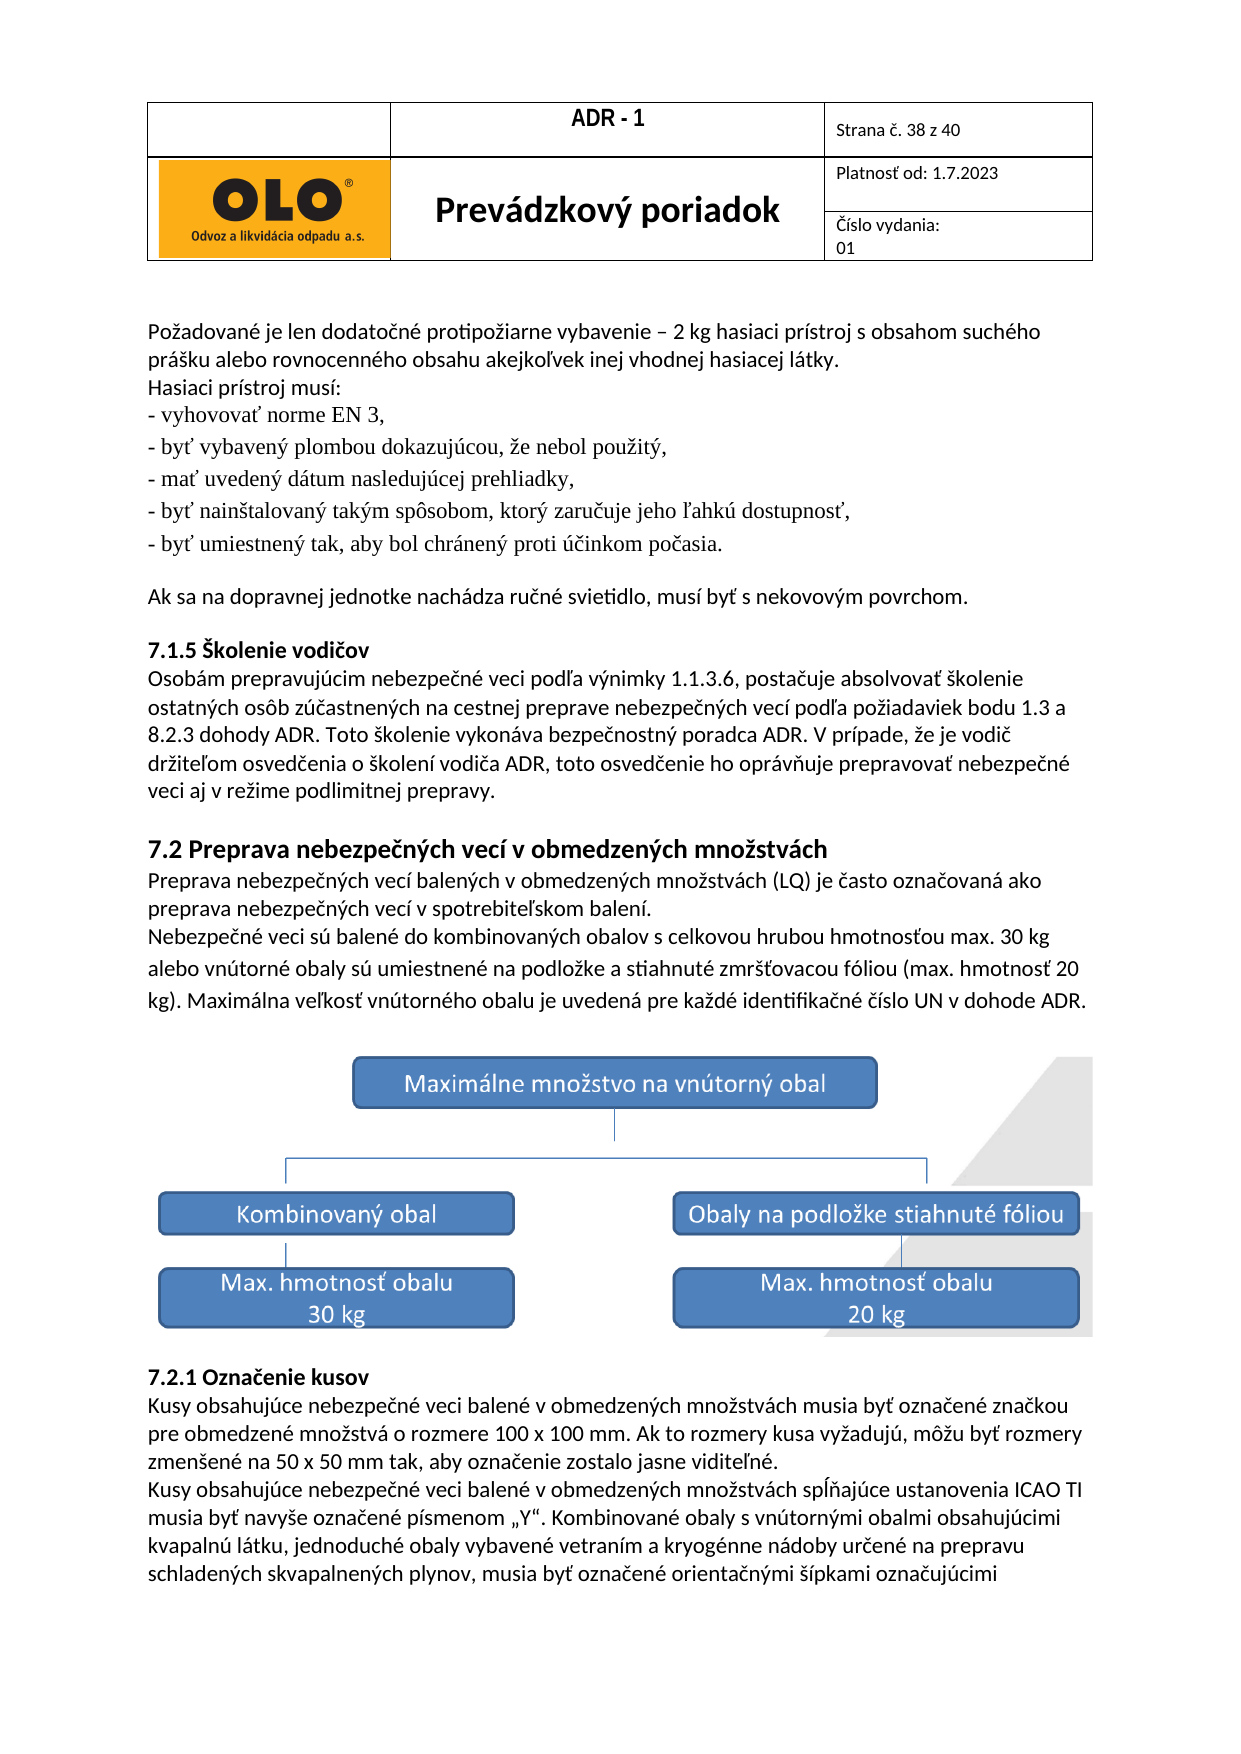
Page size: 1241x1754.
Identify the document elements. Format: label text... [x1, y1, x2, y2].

text 7.2.1 Označenie kusov [148, 1362, 1093, 1391]
picture [158, 160, 391, 258]
text Preprava nebezpečných vecí balených v obmedzených množstvách (LQ) je často označovaná ako preprava nebezpečných vecí v spotrebiteľskom balení. [148, 866, 1093, 922]
text Osobám prepravujúcim nebezpečné veci podľa výnimky 1.1.3.6, postačuje absolvovať školenie ostatných osôb zúčastnených na cestnej preprave nebezpečných vecí podľa požiadaviek bodu 1.3 a 8.2.3 dohody ADR. Toto školenie vykonáva bezpečnostný poradca ADR. V prípade, že je vodič držiteľom osvedčenia o školení vodiča ADR, toto osvedčenie ho oprávňuje prepravovať nebezpečné veci aj v režime podlimitnej prepravy. [148, 664, 1093, 805]
text - byť nainštalovaný takým spôsobom, ktorý zaručuje jeho ľahkú dostupnosť, [148, 497, 1093, 524]
text - vyhovovať norme EN 3, [148, 401, 1093, 427]
text 7.2 Preprava nebezpečných vecí v obmedzených množstvách [148, 833, 1093, 866]
text 7.1.5 Školenie vodičov [148, 635, 1093, 664]
text - byť vybavený plombou dokazujúcou, že nebol použitý, [148, 433, 1093, 459]
text Hasiaci prístroj musí: [148, 373, 1093, 401]
text Kusy obsahujúce nebezpečné veci balené v obmedzených množstvách musia byť označené značkou pre obmedzené množstvá o rozmere 100 x 100 mm. Ak to rozmery kusa vyžadujú, môžu byť rozmery zmenšené na 50 x 50 mm tak, aby označenie zostalo jasne viditeľné. [148, 1391, 1093, 1475]
text Nebezpečné veci sú balené do kombinovaných obalov s celkovou hrubou hmotnosťou max. 30 kg alebo vnútorné obaly sú umiestnené na podložke a stiahnuté zmršťovacou fóliou (max. hmotnosť 20 kg). Maximálna veľkosť vnútorného obalu je uvedená pre každé identifikačné číslo UN v dohode ADR. [148, 922, 1093, 1014]
text Požadované je len dodatočné protipožiarne vybavenie – 2 kg hasiaci prístroj s obsahom suchého prášku alebo rovnocenného obsahu akejkoľvek inej vhodnej hasiacej látky. [148, 317, 1093, 373]
text - mať uvedený dátum nasledujúcej prehliadky, [148, 465, 1093, 492]
picture [147, 1039, 1093, 1337]
text - byť umiestnený tak, aby bol chránený proti účinkom počasia. [148, 529, 1093, 556]
text Ak sa na dopravnej jednotke nachádza ručné svietidlo, musí byť s nekovovým povrchom. [148, 582, 1093, 610]
